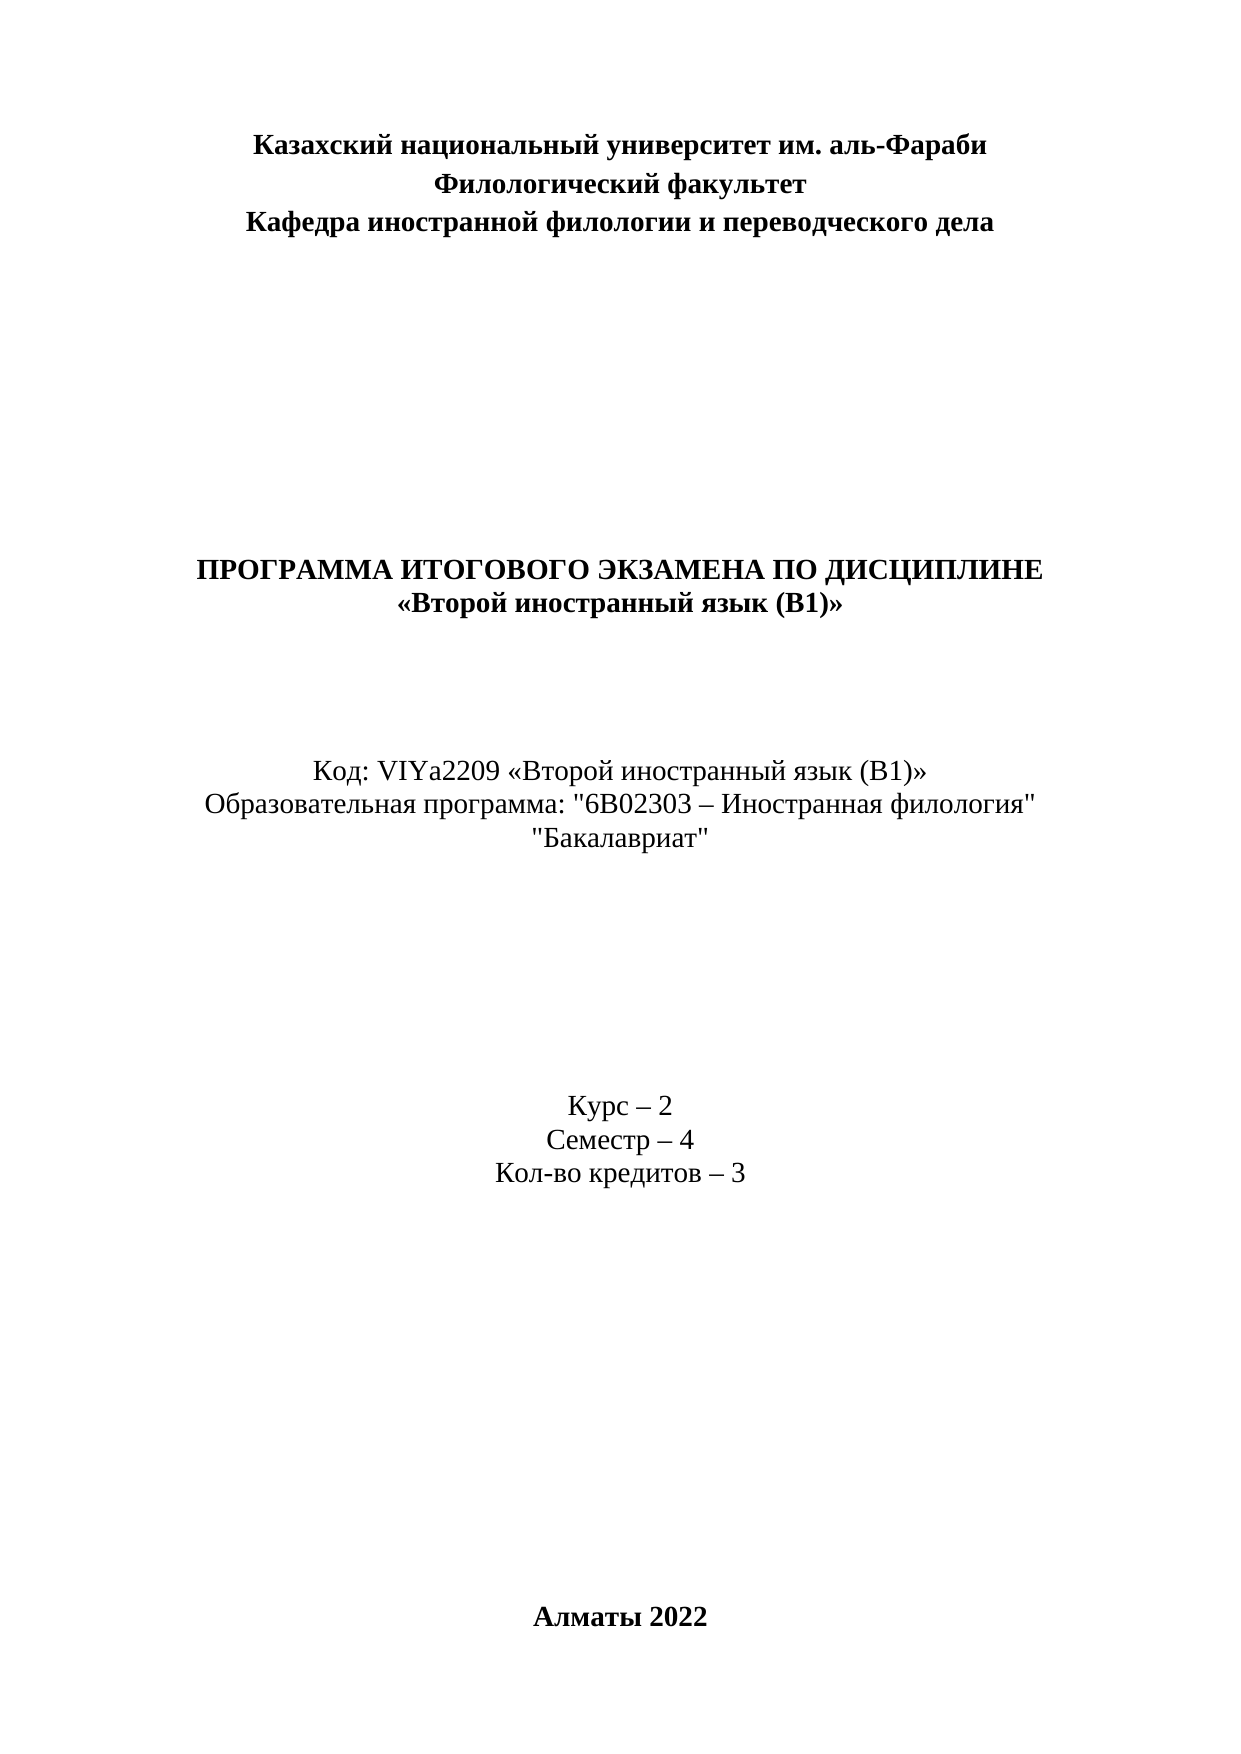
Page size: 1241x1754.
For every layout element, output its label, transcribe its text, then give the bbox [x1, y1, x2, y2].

text Образовательная программа: "6B02303 – Иностранная филология" [118, 787, 1122, 820]
text Код: VIYa2209 «Второй иностранный язык (В1)» [118, 753, 1122, 787]
text Казахский национальный университет им. аль-Фараби [118, 127, 1122, 161]
text «Второй иностранный язык (В1)» [118, 585, 1122, 619]
text Семестр – 4 [118, 1122, 1122, 1156]
text Кол-во кредитов – 3 [118, 1156, 1122, 1189]
text Кафедра иностранной филологии и переводческого дела [118, 204, 1122, 238]
text "Бакалавриат" [118, 820, 1122, 854]
text Алматы 2022 [118, 1599, 1122, 1633]
text Курс – 2 [118, 1088, 1122, 1122]
text Филологический факультет [118, 166, 1122, 199]
text ПРОГРАММА ИТОГОВОГО ЭКЗАМЕНА ПО ДИСЦИПЛИНЕ [118, 552, 1122, 585]
